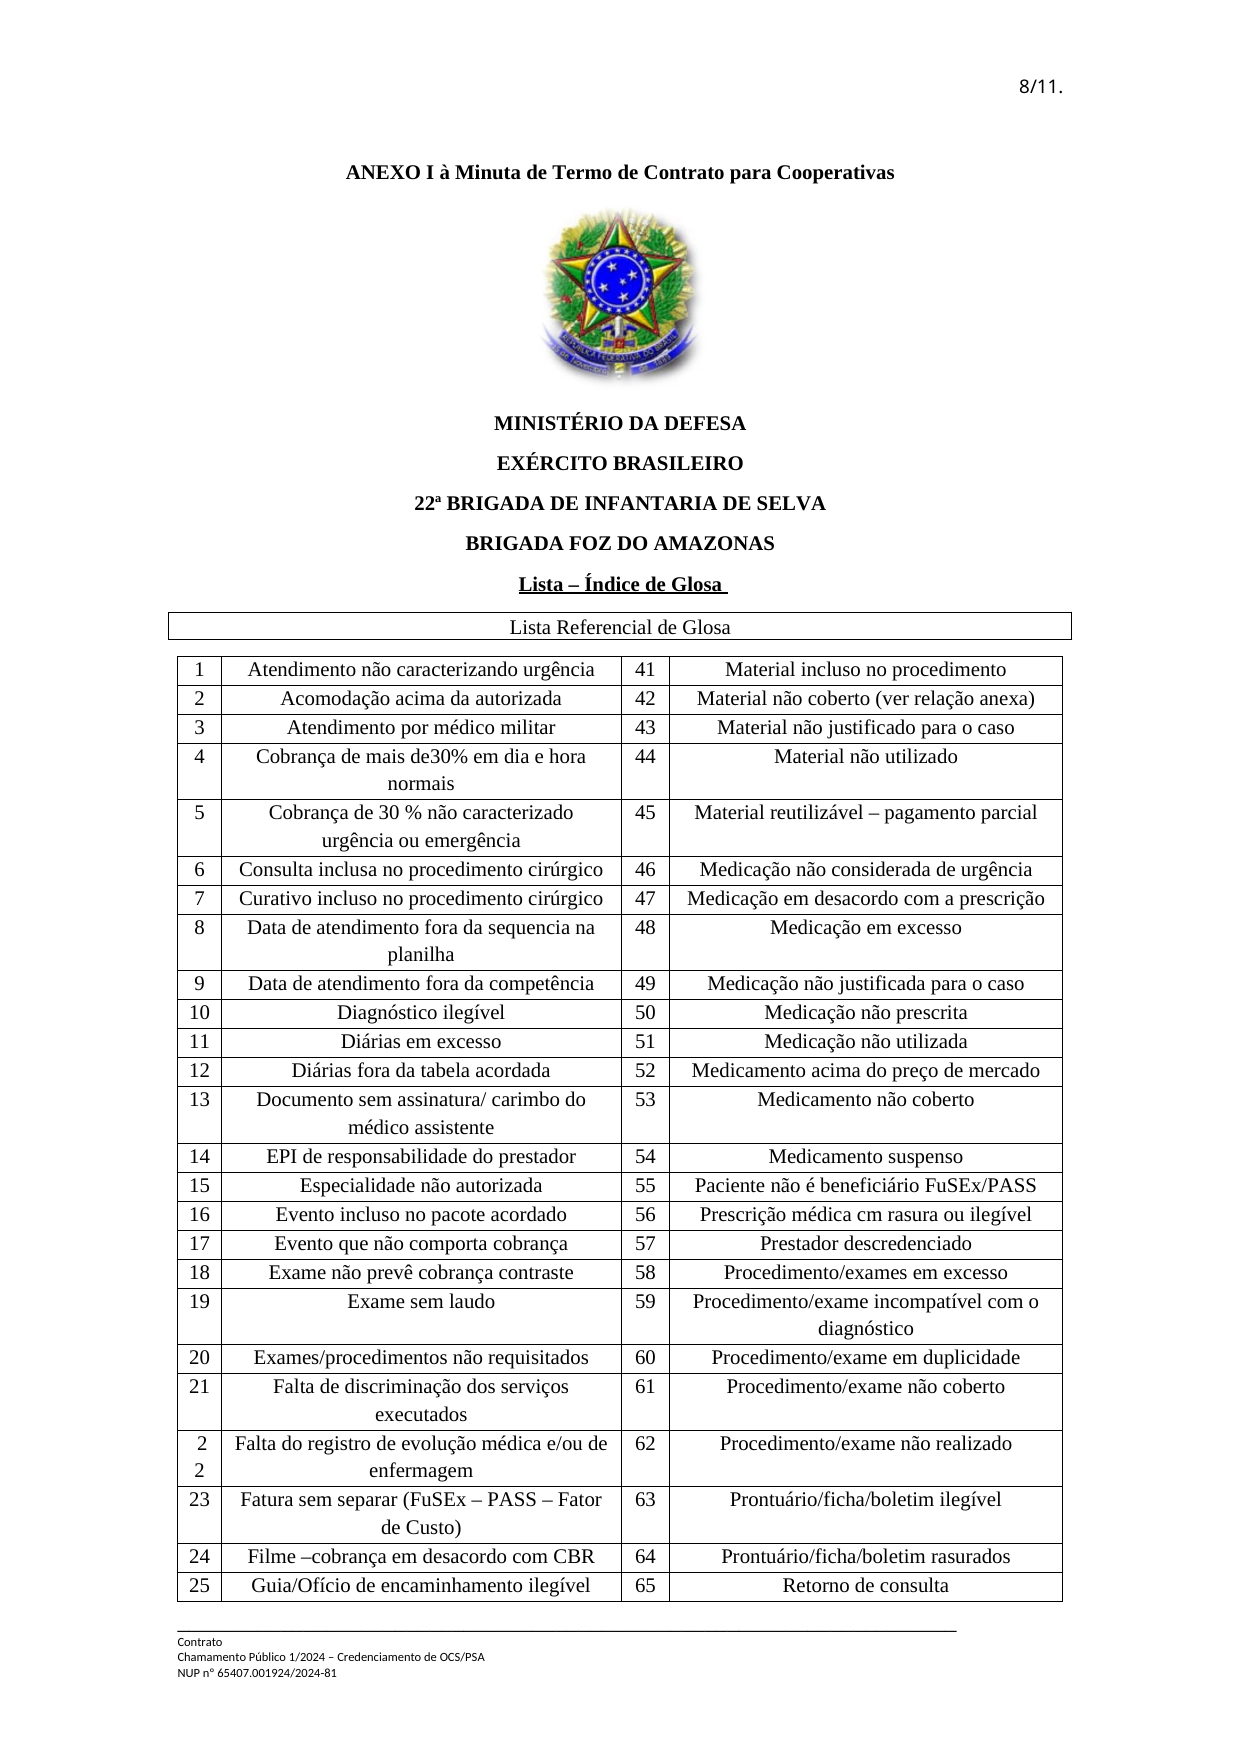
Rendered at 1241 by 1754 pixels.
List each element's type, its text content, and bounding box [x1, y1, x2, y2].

table_cell Data de atendimento fora da competência [222, 971, 621, 999]
table_cell Medicação em desacordo com a prescrição [670, 886, 1062, 914]
table_cell 4 [178, 744, 221, 799]
table_cell 6 [178, 857, 221, 885]
table_cell 60 [622, 1345, 669, 1373]
table_cell 17 [178, 1231, 221, 1258]
text EXÉRCITO BRASILEIRO [177, 451, 1063, 475]
table_cell Guia/Ofício de encaminhamento ilegível [222, 1573, 621, 1601]
table_cell 12 [178, 1058, 221, 1086]
table_cell Prontuário/ficha/boletim ilegível [670, 1487, 1062, 1543]
table_cell 62 [622, 1431, 669, 1486]
table_cell Falta de discriminação dos serviços executados [222, 1374, 621, 1429]
table_cell 63 [622, 1487, 669, 1543]
table_cell Diárias fora da tabela acordada [222, 1058, 621, 1086]
table_header Material incluso no procedimento [670, 657, 1062, 685]
table_cell 11 [178, 1029, 221, 1057]
table_cell Atendimento por médico militar [222, 715, 621, 743]
table_cell Cobrança de mais de30% em dia e hora normais [222, 744, 621, 799]
table_cell 57 [622, 1231, 669, 1258]
table_cell Material não utilizado [670, 744, 1062, 799]
table_cell Procedimento/exame não realizado [670, 1431, 1062, 1486]
table_cell Exame não prevê cobrança contraste [222, 1260, 621, 1287]
table_cell Prontuário/ficha/boletim rasurados [670, 1544, 1062, 1572]
table_cell Procedimento/exame não coberto [670, 1374, 1062, 1429]
table_cell 61 [622, 1374, 669, 1429]
table_cell Prestador descredenciado [670, 1231, 1062, 1258]
table_cell Procedimento/exame incompatível com o diagnóstico [670, 1289, 1062, 1344]
table_cell Exame sem laudo [222, 1289, 621, 1344]
table_cell Medicação não considerada de urgência [670, 857, 1062, 885]
table_cell Filme –cobrança em desacordo com CBR [222, 1544, 621, 1572]
table_cell Documento sem assinatura/ carimbo do médico assistente [222, 1087, 621, 1143]
table_cell Material reutilizável – pagamento parcial [670, 800, 1062, 856]
table_cell 23 [178, 1487, 221, 1543]
table_cell 46 [622, 857, 669, 885]
table_cell Exames/procedimentos não requisitados [222, 1345, 621, 1373]
table_cell Cobrança de 30 % não caracterizado urgência ou emergência [222, 800, 621, 856]
table_cell 13 [178, 1087, 221, 1143]
table_cell 20 [178, 1345, 221, 1373]
table_cell 49 [622, 971, 669, 999]
table_cell 44 [622, 744, 669, 799]
table_header 41 [622, 657, 669, 685]
table_cell Medicação não justificada para o caso [670, 971, 1062, 999]
table_cell Falta do registro de evolução médica e/ou de enfermagem [222, 1431, 621, 1486]
table_cell Retorno de consulta [670, 1573, 1062, 1601]
table_cell 55 [622, 1173, 669, 1201]
table_cell 58 [622, 1260, 669, 1287]
table_cell Data de atendimento fora da sequencia na planilha [222, 915, 621, 970]
table_cell 56 [622, 1202, 669, 1229]
table_cell 5 [178, 800, 221, 856]
table_cell Medicamento acima do preço de mercado [670, 1058, 1062, 1086]
table_cell 52 [622, 1058, 669, 1086]
table_cell Medicação não utilizada [670, 1029, 1062, 1057]
table_cell 54 [622, 1144, 669, 1172]
table_cell 10 [178, 1000, 221, 1028]
text BRIGADA FOZ DO AMAZONAS [177, 531, 1063, 555]
table_cell EPI de responsabilidade do prestador [222, 1144, 621, 1172]
table_cell Acomodação acima da autorizada [222, 686, 621, 714]
table_cell Medicação não prescrita [670, 1000, 1062, 1028]
text Lista Referencial de Glosa [169, 613, 1071, 639]
table_cell Paciente não é beneficiário FuSEx/PASS [670, 1173, 1062, 1201]
table_cell Curativo incluso no procedimento cirúrgico [222, 886, 621, 914]
table_cell Diárias em excesso [222, 1029, 621, 1057]
table_cell 48 [622, 915, 669, 970]
table_cell 42 [622, 686, 669, 714]
table_cell 24 [178, 1544, 221, 1572]
table_cell 53 [622, 1087, 669, 1143]
text Lista – Índice de Glosa [177, 571, 1063, 596]
table_cell 7 [178, 886, 221, 914]
table_cell 18 [178, 1260, 221, 1287]
table_cell 51 [622, 1029, 669, 1057]
table_cell Medicamento não coberto [670, 1087, 1062, 1143]
table_cell 16 [178, 1202, 221, 1229]
table_cell 65 [622, 1573, 669, 1601]
table_cell 14 [178, 1144, 221, 1172]
table_cell 47 [622, 886, 669, 914]
text 22ª BRIGADA DE INFANTARIA DE SELVA [177, 491, 1063, 515]
table_cell 8 [178, 915, 221, 970]
table_cell 3 [178, 715, 221, 743]
table_cell Medicação em excesso [670, 915, 1062, 970]
table_header 1 [178, 657, 221, 685]
table_cell 59 [622, 1289, 669, 1344]
text MINISTÉRIO DA DEFESA [177, 411, 1063, 435]
table_cell 43 [622, 715, 669, 743]
table_cell 2 [178, 686, 221, 714]
table_cell 15 [178, 1173, 221, 1201]
table_cell Evento que não comporta cobrança [222, 1231, 621, 1258]
table_header Atendimento não caracterizando urgência [222, 657, 621, 685]
table_cell Procedimento/exames em excesso [670, 1260, 1062, 1287]
text ANEXO I à Minuta de Termo de Contrato para Cooperativas [177, 160, 1063, 184]
table_cell Material não coberto (ver relação anexa) [670, 686, 1062, 714]
table_cell Medicamento suspenso [670, 1144, 1062, 1172]
table_cell Diagnóstico ilegível [222, 1000, 621, 1028]
table_cell 64 [622, 1544, 669, 1572]
table_cell Material não justificado para o caso [670, 715, 1062, 743]
table_cell Especialidade não autorizada [222, 1173, 621, 1201]
table_cell 25 [178, 1573, 221, 1601]
table_cell Evento incluso no pacote acordado [222, 1202, 621, 1229]
table_cell Consulta inclusa no procedimento cirúrgico [222, 857, 621, 885]
table_cell 22 [178, 1431, 221, 1486]
table_cell 9 [178, 971, 221, 999]
table_cell 19 [178, 1289, 221, 1344]
table_cell 21 [178, 1374, 221, 1429]
table_cell Fatura sem separar (FuSEx – PASS – Fator de Custo) [222, 1487, 621, 1543]
table_cell Prescrição médica cm rasura ou ilegível [670, 1202, 1062, 1229]
table_cell 50 [622, 1000, 669, 1028]
table_cell Procedimento/exame em duplicidade [670, 1345, 1062, 1373]
table_cell 45 [622, 800, 669, 856]
